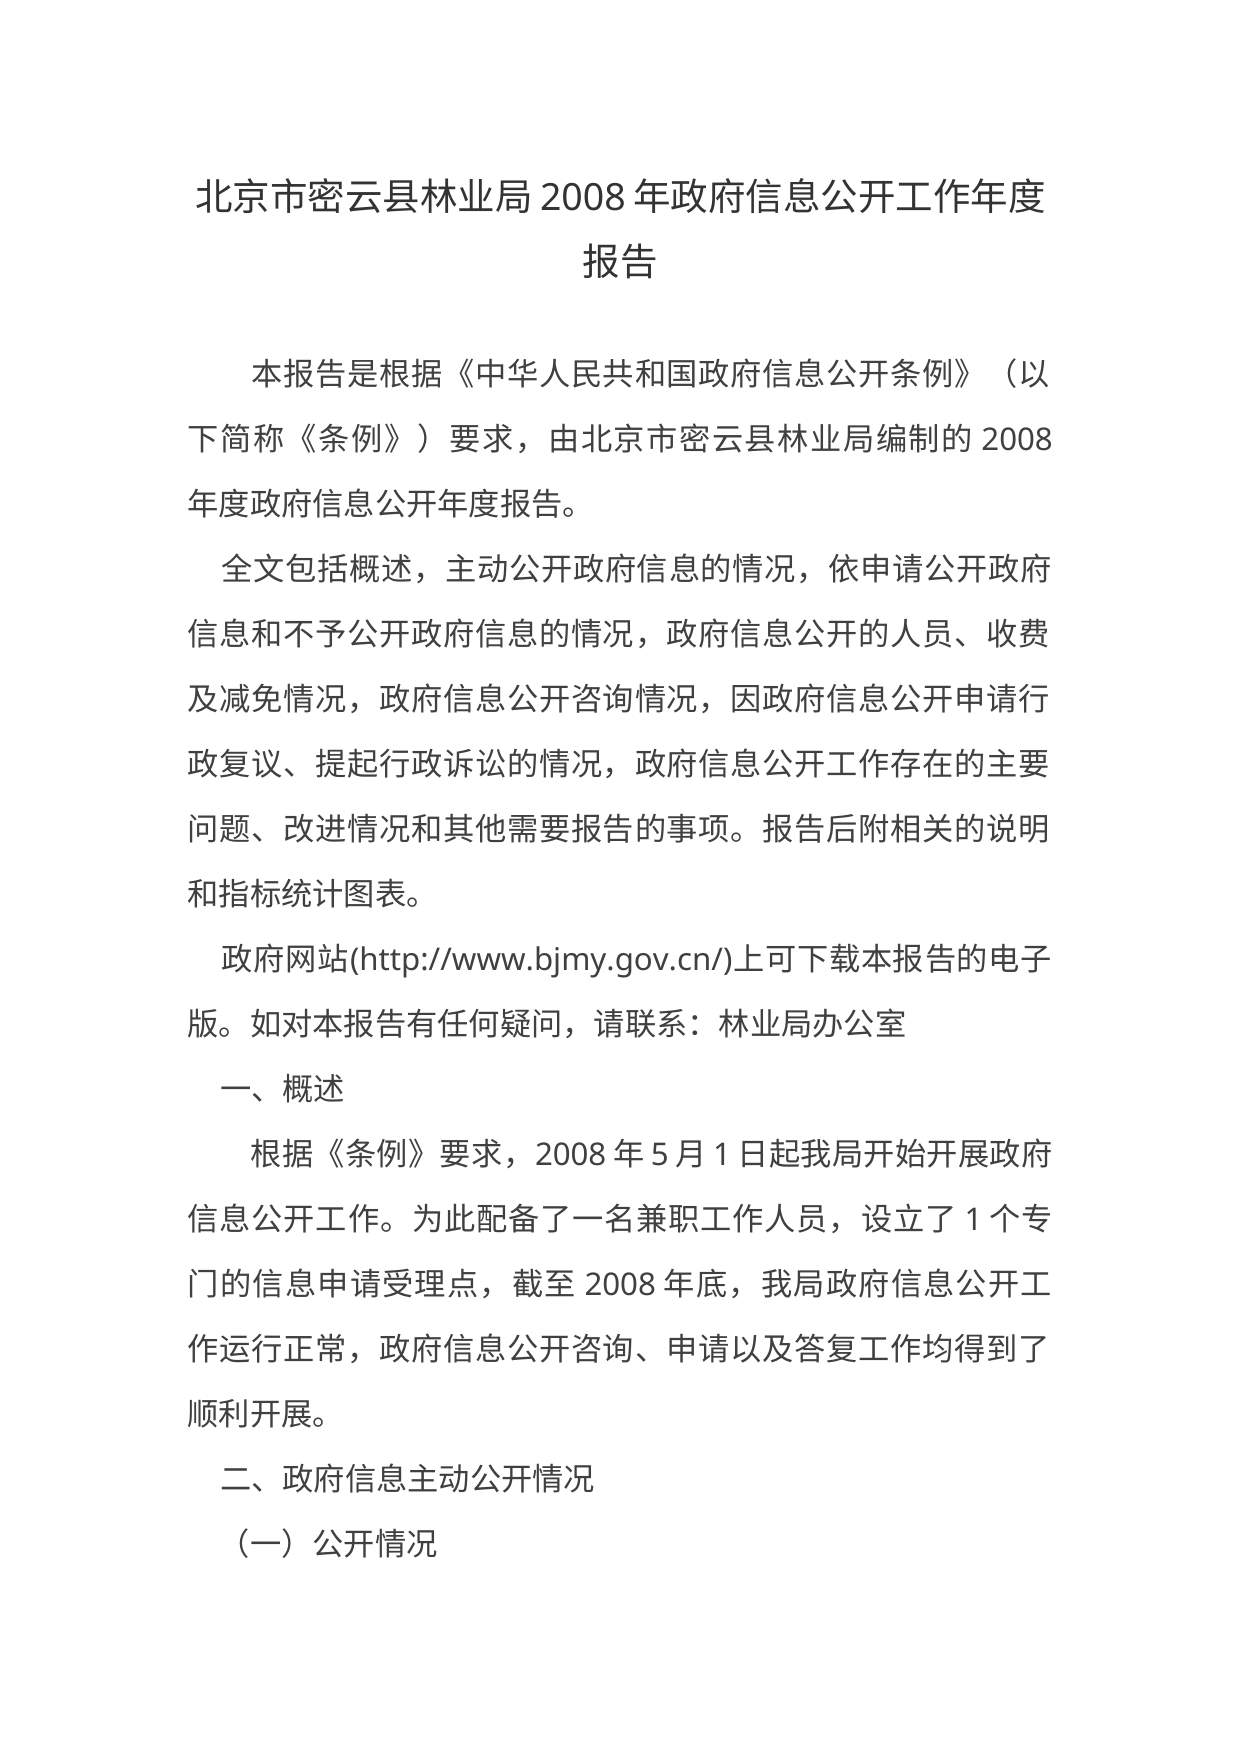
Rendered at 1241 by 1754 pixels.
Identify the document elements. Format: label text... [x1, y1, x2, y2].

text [187, 339, 1053, 1574]
text 北京市密云县林业局2008年政府信息公开工作年度报告 [187, 162, 1053, 292]
